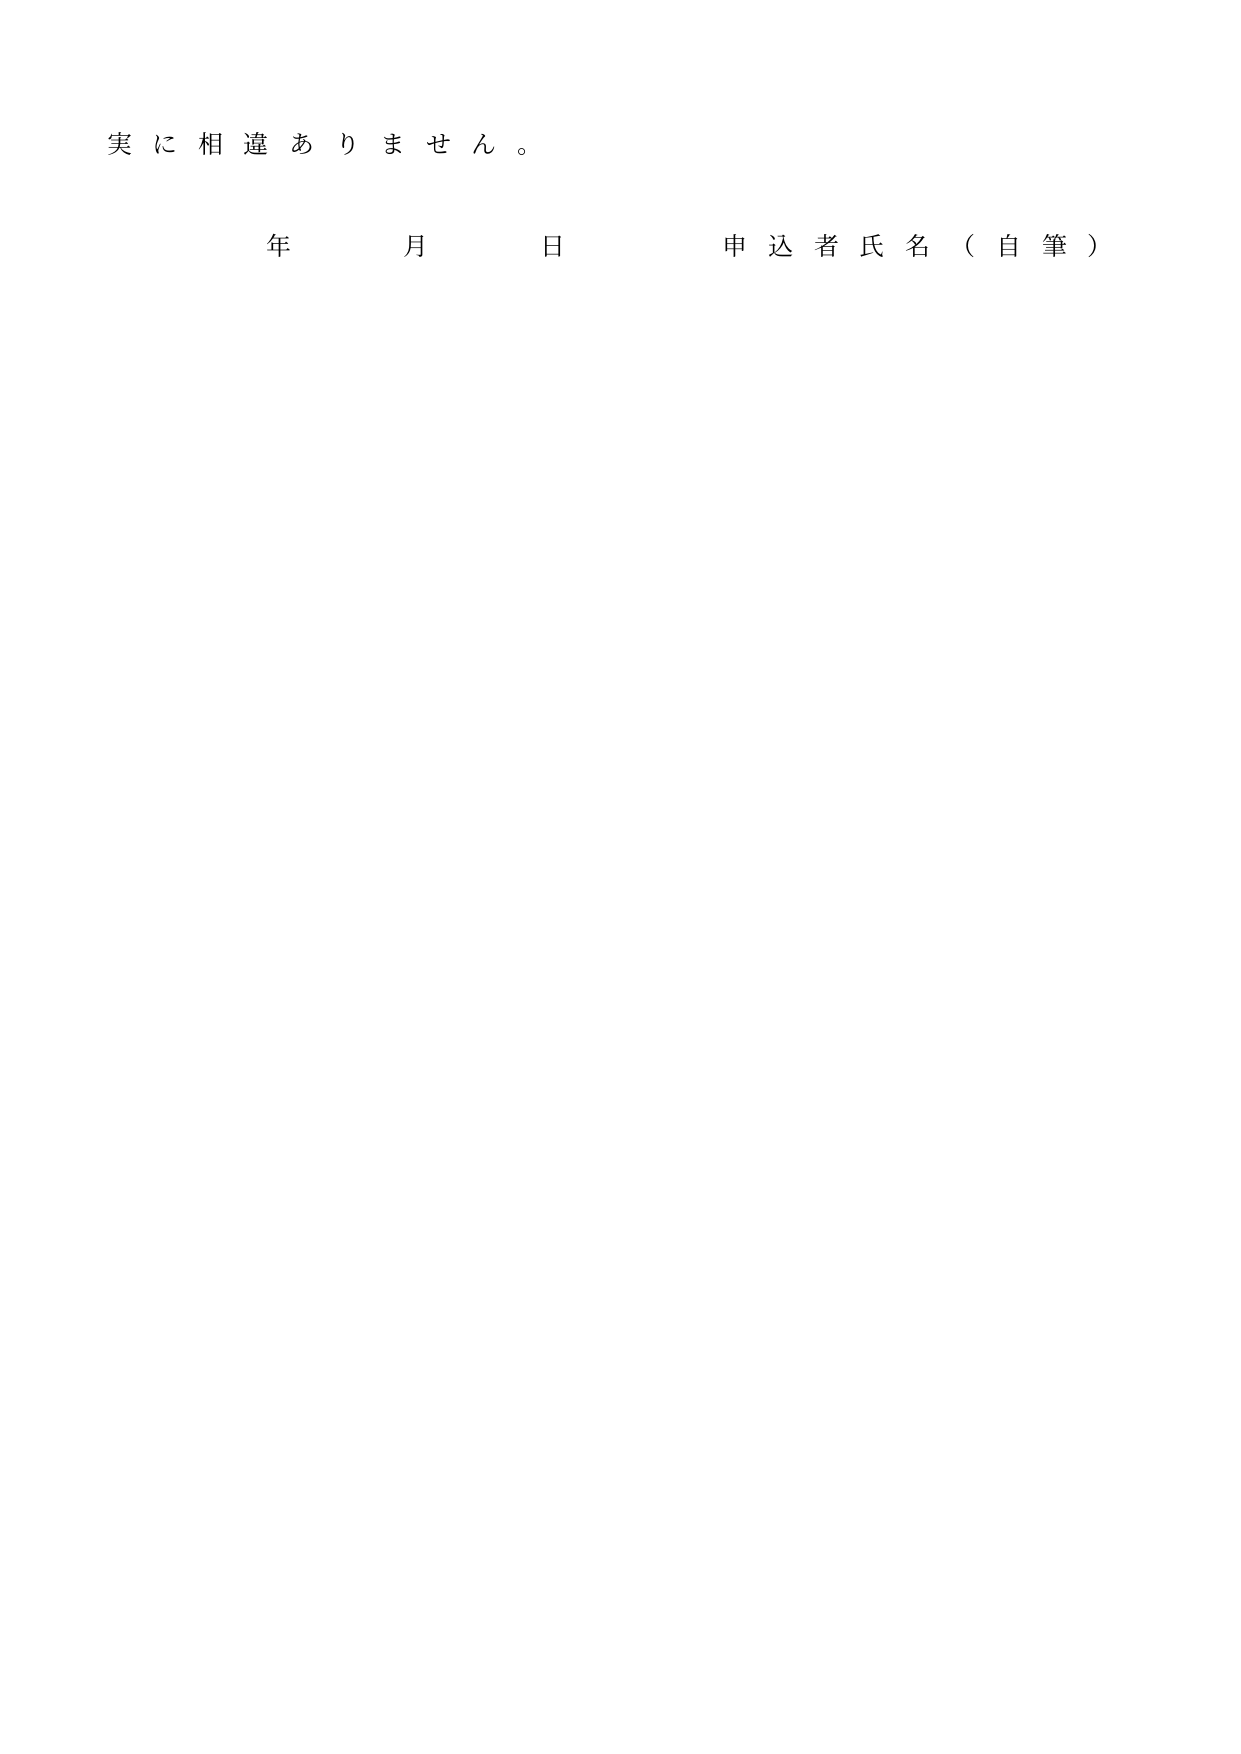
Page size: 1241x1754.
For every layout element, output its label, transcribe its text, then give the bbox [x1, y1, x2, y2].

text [107, 108, 1133, 177]
text 年 月 日 申込者氏名（自筆） [107, 211, 1133, 279]
